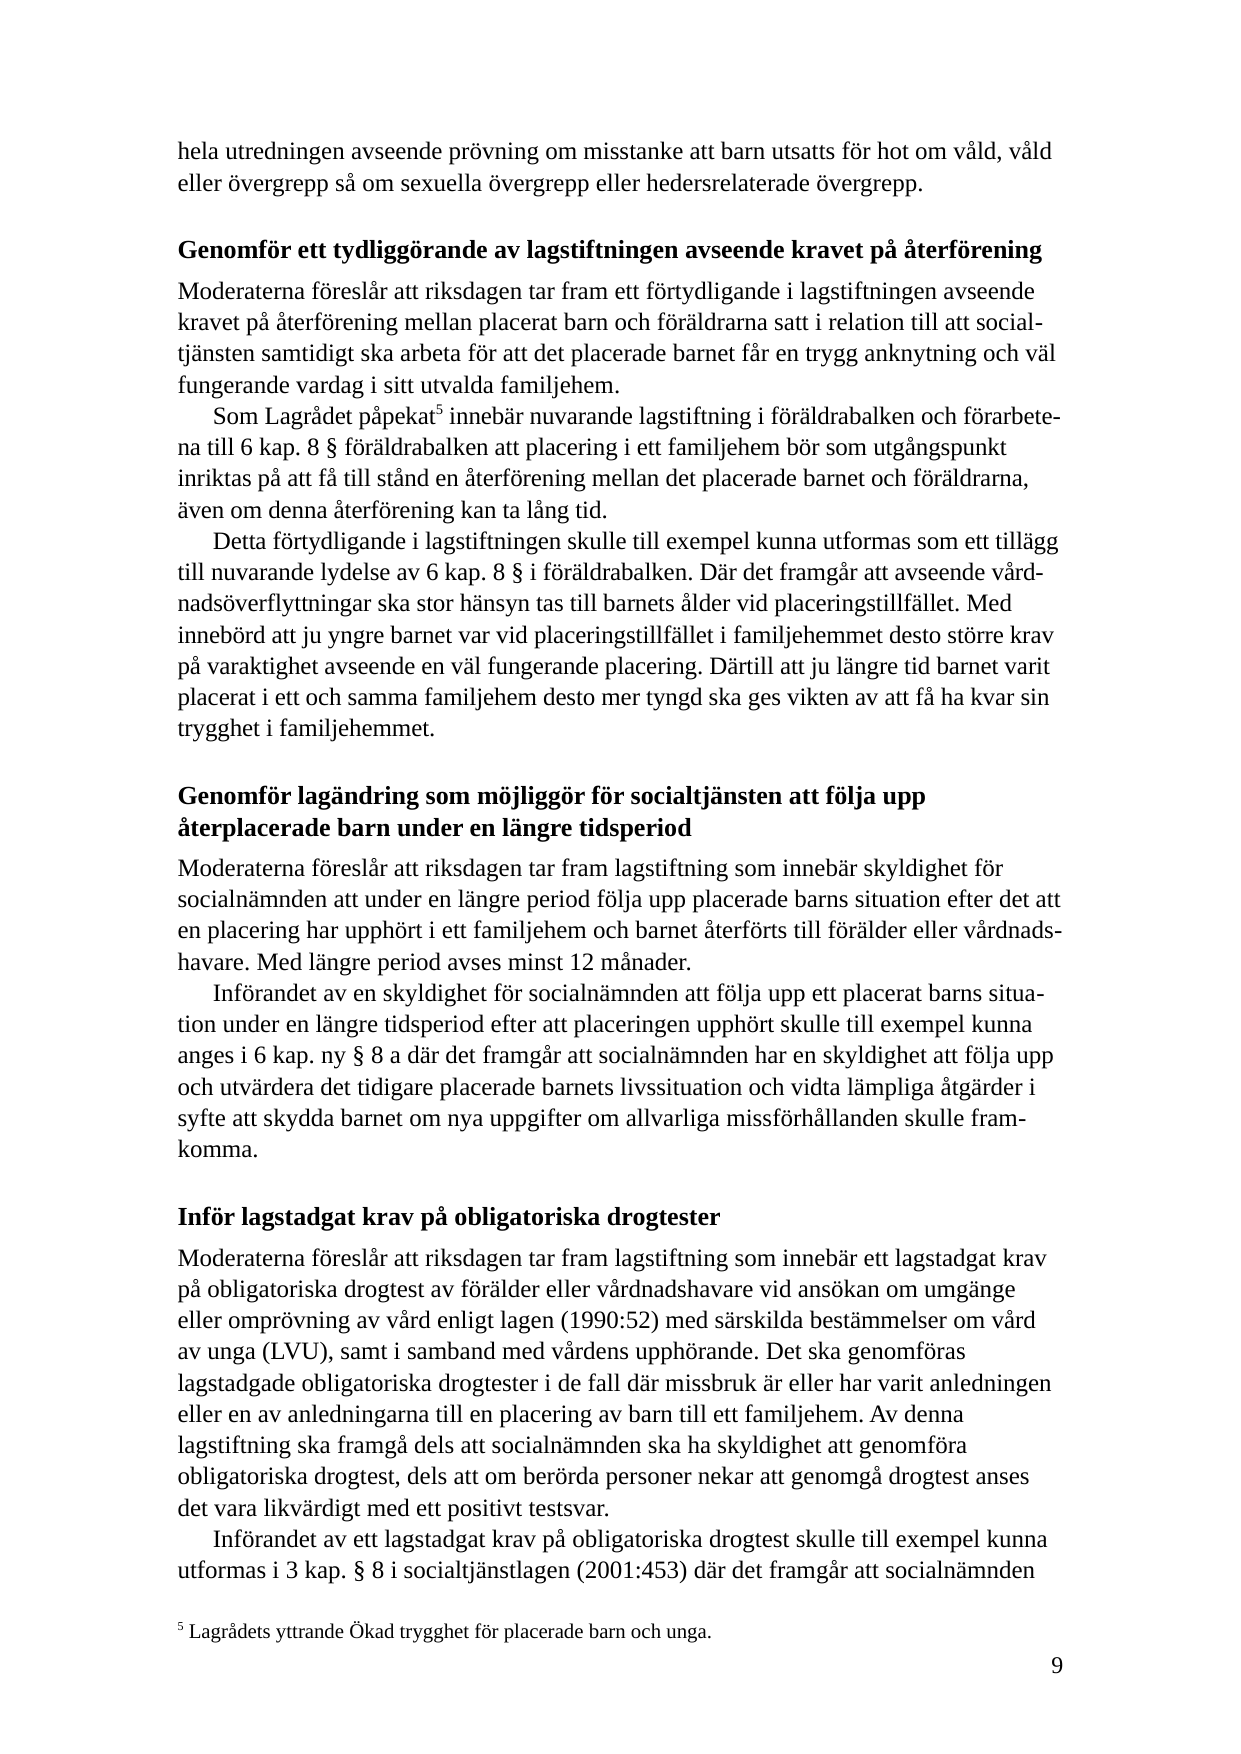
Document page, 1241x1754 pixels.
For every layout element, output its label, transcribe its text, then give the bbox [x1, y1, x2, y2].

text Införandet av en skyldighet för socialnämnden att följa upp ett placerat barns situation under en längre tidsperiod efter att placeringen upphört skulle till exempel kunna anges i 6 kap. ny § 8 a där det framgår att socialnämnden har en skyldighet att följa upp och utvärdera det tidigare placerade barnets livssituation och vidta lämpliga åtgärder i syfte att skydda barnet om nya uppgifter om allvarliga missförhållanden skulle framkomma. [177, 976, 1063, 1163]
text Moderaterna föreslår att riksdagen tar fram lagstiftning som innebär skyldighet för socialnämnden att under en längre period följa upp placerade barns situation efter det att en placering har upphört i ett familjehem och barnet återförts till förälder eller vårdnadshavare. Med längre period avses minst 12 månader. [177, 851, 1063, 976]
text Som Lagrådet påpekat innebär nuvarande lagstiftning i föräldrabalken och förarbetena till 6 kap. 8 § föräldrabalken att placering i ett familjehem bör som utgångspunkt inriktas på att få till stånd en återförening mellan det placerade barnet och föräldrarna, även om denna återförening kan ta lång tid. [177, 398, 1063, 523]
subtitle Genomför lagändring som möjliggör för socialtjänsten att följa upp återplacerade barn under en längre tidsperiod [177, 780, 1063, 842]
subtitle Inför lagstadgat krav på obligatoriska drogtester [177, 1201, 1063, 1232]
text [177, 1521, 1063, 1584]
subtitle Genomför ett tydliggörande av lagstiftningen avseende kravet på återförening [177, 234, 1063, 265]
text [177, 134, 1063, 196]
text Detta förtydligande i lagstiftningen skulle till exempel kunna utformas som ett tillägg till nuvarande lydelse av 6 kap. 8 § i föräldrabalken. Där det framgår att avseende vårdnadsöverflyttningar ska stor hänsyn tas till barnets ålder vid placeringstillfället. Med innebörd att ju yngre barnet var vid placeringstillfället i familjehemmet desto större krav på varaktighet avseende en väl fungerande placering. Därtill att ju längre tid barnet varit placerat i ett och samma familjehem desto mer tyngd ska ges vikten av att få ha kvar sin trygghet i familjehemmet. [177, 523, 1063, 742]
text Moderaterna föreslår att riksdagen tar fram lagstiftning som innebär ett lagstadgat krav på obligatoriska drogtest av förälder eller vårdnadshavare vid ansökan om umgänge eller omprövning av vård enligt lagen (1990:52) med särskilda bestämmelser om vård av unga (LVU), samt i samband med vårdens upphörande. Det ska genomföras lagstadgade obligatoriska drogtester i de fall där missbruk är eller har varit anledningen eller en av anledningarna till en placering av barn till ett familjehem. Av denna lagstiftning ska framgå dels att socialnämnden ska ha skyldighet att genomföra obligatoriska drogtest, dels att om berörda personer nekar att genomgå drogtest anses det vara likvärdigt med ett positivt testsvar. [177, 1240, 1063, 1521]
text Moderaterna föreslår att riksdagen tar fram ett förtydligande i lagstiftningen avseende kravet på återförening mellan placerat barn och föräldrarna satt i relation till att socialtjänsten samtidigt ska arbeta för att det placerade barnet får en trygg anknytning och väl fungerande vardag i sitt utvalda familjehem. [177, 273, 1063, 398]
